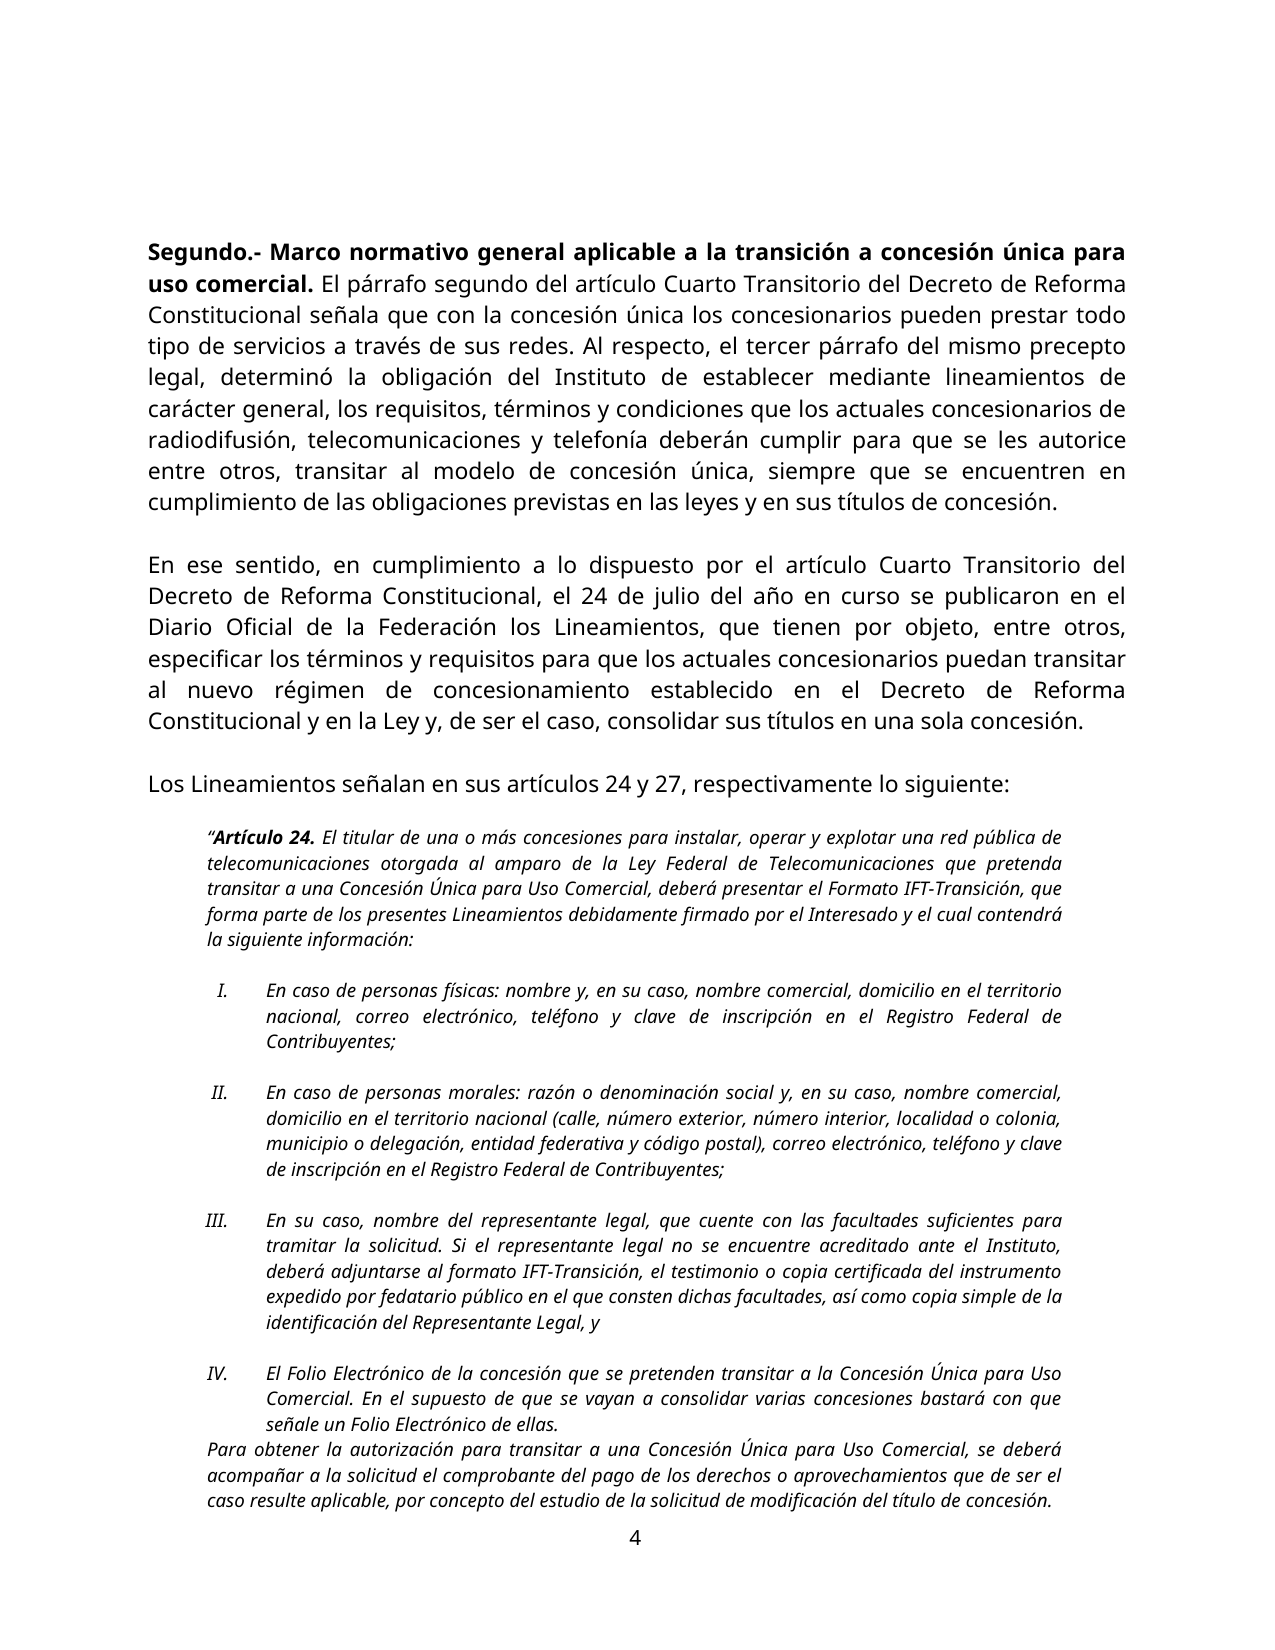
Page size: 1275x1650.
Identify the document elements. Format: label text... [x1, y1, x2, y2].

text Los Lineamientos señalan en sus artículos 24 y 27, respectivamente lo siguiente: [148, 767, 1127, 799]
text Segundo.- Marco normativo general aplicable a la transición a concesión única para uso comercial. El párrafo segundo del artículo Cuarto Transitorio del Decreto de Reforma Constitucional señala que con la concesión única los concesionarios pueden prestar todo tipo de servicios a través de sus redes. Al respecto, el tercer párrafo del mismo precepto legal, determinó la obligación del Instituto de establecer mediante lineamientos de carácter general, los requisitos, términos y condiciones que los actuales concesionarios de radiodifusión, telecomunicaciones y telefonía deberán cumplir para que se les autorice entre otros, transitar al modelo de concesión única, siempre que se encuentren en cumplimiento de las obligaciones previstas en las leyes y en sus títulos de concesión. [148, 236, 1127, 517]
text En ese sentido, en cumplimiento a lo dispuesto por el artículo Cuarto Transitorio del Decreto de Reforma Constitucional, el 24 de julio del año en curso se publicaron en el Diario Oficial de la Federación los Lineamientos, que tienen por objeto, entre otros, especificar los términos y requisitos para que los actuales concesionarios puedan transitar al nuevo régimen de concesionamiento establecido en el Decreto de Reforma Constitucional y en la Ley y, de ser el caso, consolidar sus títulos en una sola concesión. [148, 549, 1127, 736]
text Para obtener la autorización para transitar a una Concesión Única para Uso Comercial, se deberá acompañar a la solicitud el comprobante del pago de los derechos o aprovechamientos que de ser el caso resulte aplicable, por concepto del estudio de la solicitud de modificación del título de concesión. [207, 1437, 1063, 1513]
list En caso de personas morales: razón o denominación social y, en su caso, nombre comercial, domicilio en el territorio nacional (calle, número exterior, número interior, localidad o colonia, municipio o delegación, entidad federativa y código postal), correo electrónico, teléfono y clave de inscripción en el Registro Federal de Contribuyentes; [228, 1079, 1063, 1182]
list El Folio Electrónico de la concesión que se pretenden transitar a la Concesión Única para Uso Comercial. En el supuesto de que se vayan a consolidar varias concesiones bastará con que señale un Folio Electrónico de ellas. [228, 1360, 1063, 1437]
list En su caso, nombre del representante legal, que cuente con las facultades suficientes para tramitar la solicitud. Si el representante legal no se encuentre acreditado ante el Instituto, deberá adjuntarse al formato IFT-Transición, el testimonio o copia certificada del instrumento expedido por fedatario público en el que consten dichas facultades, así como copia simple de la identificación del Representante Legal, y [228, 1207, 1063, 1335]
text “Artículo 24. El titular de una o más concesiones para instalar, operar y explotar una red pública de telecomunicaciones otorgada al amparo de la Ley Federal de Telecomunicaciones que pretenda transitar a una Concesión Única para Uso Comercial, deberá presentar el Formato IFT-Transición, que forma parte de los presentes Lineamientos debidamente firmado por el Interesado y el cual contendrá la siguiente información: [207, 824, 1063, 952]
list En caso de personas físicas: nombre y, en su caso, nombre comercial, domicilio en el territorio nacional, correo electrónico, teléfono y clave de inscripción en el Registro Federal de Contribuyentes; [228, 977, 1063, 1054]
